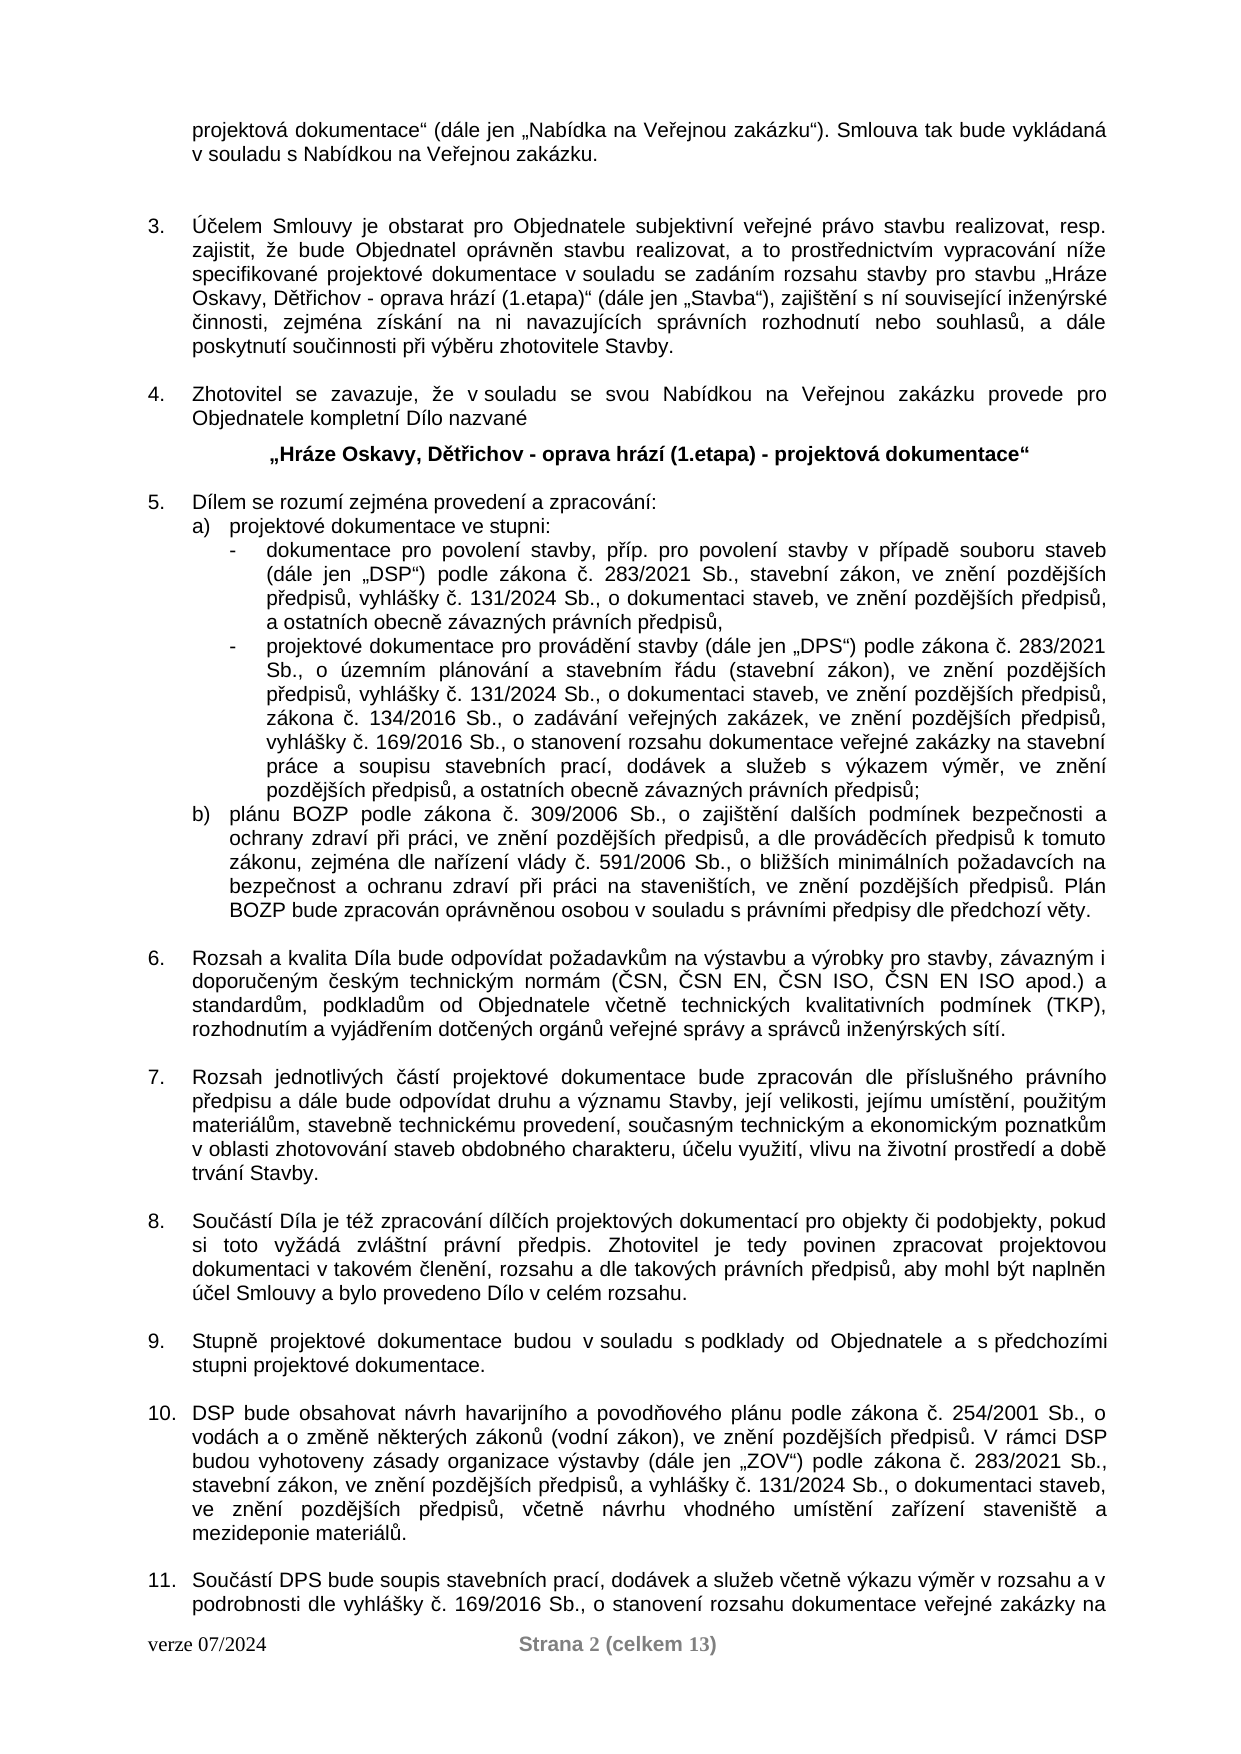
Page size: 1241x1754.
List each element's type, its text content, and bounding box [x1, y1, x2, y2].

list Rozsah jednotlivých částí projektové dokumentace bude zpracován dle příslušného právního předpisu a dále bude odpovídat druhu a významu Stavby, její velikosti, jejímu umístění, použitým materiálům, stavebně technickému provedení, současným technickým a ekonomickým poznatkům v oblasti zhotovování staveb obdobného charakteru, účelu využití, vlivu na životní prostředí a době trvání Stavby. [148, 1065, 1107, 1185]
list Rozsah a kvalita Díla bude odpovídat požadavkům na výstavbu a výrobky pro stavby, závazným i doporučeným českým technickým normám (ČSN, ČSN EN, ČSN ISO, ČSN EN ISO apod.) a standardům, podkladům od Objednatele včetně technických kvalitativních podmínek (TKP), rozhodnutím a vyjádřením dotčených orgánů veřejné správy a správců inženýrských sítí. [148, 945, 1107, 1041]
list dokumentace pro povolení stavby, příp. pro povolení stavby v případě souboru staveb (dále jen „DSP“) podle zákona č. 283/2021 Sb., stavební zákon, ve znění pozdějších předpisů, vyhlášky č. 131/2024 Sb., o dokumentaci staveb, ve znění pozdějších předpisů, a ostatních obecně závazných právních předpisů, [229, 538, 1107, 634]
list projektové dokumentace pro provádění stavby (dále jen „DPS“) podle zákona č. 283/2021 Sb., o územním plánování a stavebním řádu (stavební zákon), ve znění pozdějších předpisů, vyhlášky č. 131/2024 Sb., o dokumentaci staveb, ve znění pozdějších předpisů, zákona č. 134/2016 Sb., o zadávání veřejných zakázek, ve znění pozdějších předpisů, vyhlášky č. 169/2016 Sb., o stanovení rozsahu dokumentace veřejné zakázky na stavební práce a soupisu stavebních prací, dodávek a služeb s výkazem výměr, ve znění pozdějších předpisů, a ostatních obecně závazných právních předpisů; [229, 634, 1107, 802]
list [148, 118, 1107, 166]
list DSP bude obsahovat návrh havarijního a povodňového plánu podle zákona č. 254/2001 Sb., o vodách a o změně některých zákonů (vodní zákon), ve znění pozdějších předpisů. V rámci DSP budou vyhotoveny zásady organizace výstavby (dále jen „ZOV“) podle zákona č. 283/2021 Sb., stavební zákon, ve znění pozdějších předpisů, a vyhlášky č. 131/2024 Sb., o dokumentaci staveb, ve znění pozdějších předpisů, včetně návrhu vhodného umístění zařízení staveniště a mezideponie materiálů. [148, 1401, 1107, 1544]
list Součástí Díla je též zpracování dílčích projektových dokumentací pro objekty či podobjekty, pokud si toto vyžádá zvláštní právní předpis. Zhotovitel je tedy povinen zpracovat projektovou dokumentaci v takovém členění, rozsahu a dle takových právních předpisů, aby mohl být naplněn účel Smlouvy a bylo provedeno Dílo v celém rozsahu. [148, 1209, 1107, 1305]
list Zhotovitel se zavazuje, že v souladu se svou Nabídkou na Veřejnou zakázku provede pro Objednatele kompletní Dílo nazvané [148, 382, 1107, 430]
list Stupně projektové dokumentace budou v souladu s podklady od Objednatele a s předchozími stupni projektové dokumentace. [148, 1329, 1107, 1377]
text „Hráze Oskavy, Dětřichov - oprava hrází (1.etapa) - projektová dokumentace“ [192, 442, 1107, 466]
list projektové dokumentace ve stupni: [192, 514, 1107, 538]
list plánu BOZP podle zákona č. 309/2006 Sb., o zajištění dalších podmínek bezpečnosti a ochrany zdraví při práci, ve znění pozdějších předpisů, a dle prováděcích předpisů k tomuto zákonu, zejména dle nařízení vlády č. 591/2006 Sb., o bližších minimálních požadavcích na bezpečnost a ochranu zdraví při práci na staveništích, ve znění pozdějších předpisů. Plán BOZP bude zpracován oprávněnou osobou v souladu s právními předpisy dle předchozí věty. [192, 802, 1107, 921]
list Účelem Smlouvy je obstarat pro Objednatele subjektivní veřejné právo stavbu realizovat, resp. zajistit, že bude Objednatel oprávněn stavbu realizovat, a to prostřednictvím vypracování níže specifikované projektové dokumentace v souladu se zadáním rozsahu stavby pro stavbu „Hráze Oskavy, Dětřichov - oprava hrází (1.etapa)“ (dále jen „Stavba“), zajištění s ní související inženýrské činnosti, zejména získání na ni navazujících správních rozhodnutí nebo souhlasů, a dále poskytnutí součinnosti při výběru zhotovitele Stavby. [148, 214, 1107, 358]
list Dílem se rozumí zejména provedení a zpracování: [148, 490, 1107, 514]
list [148, 1568, 1107, 1616]
